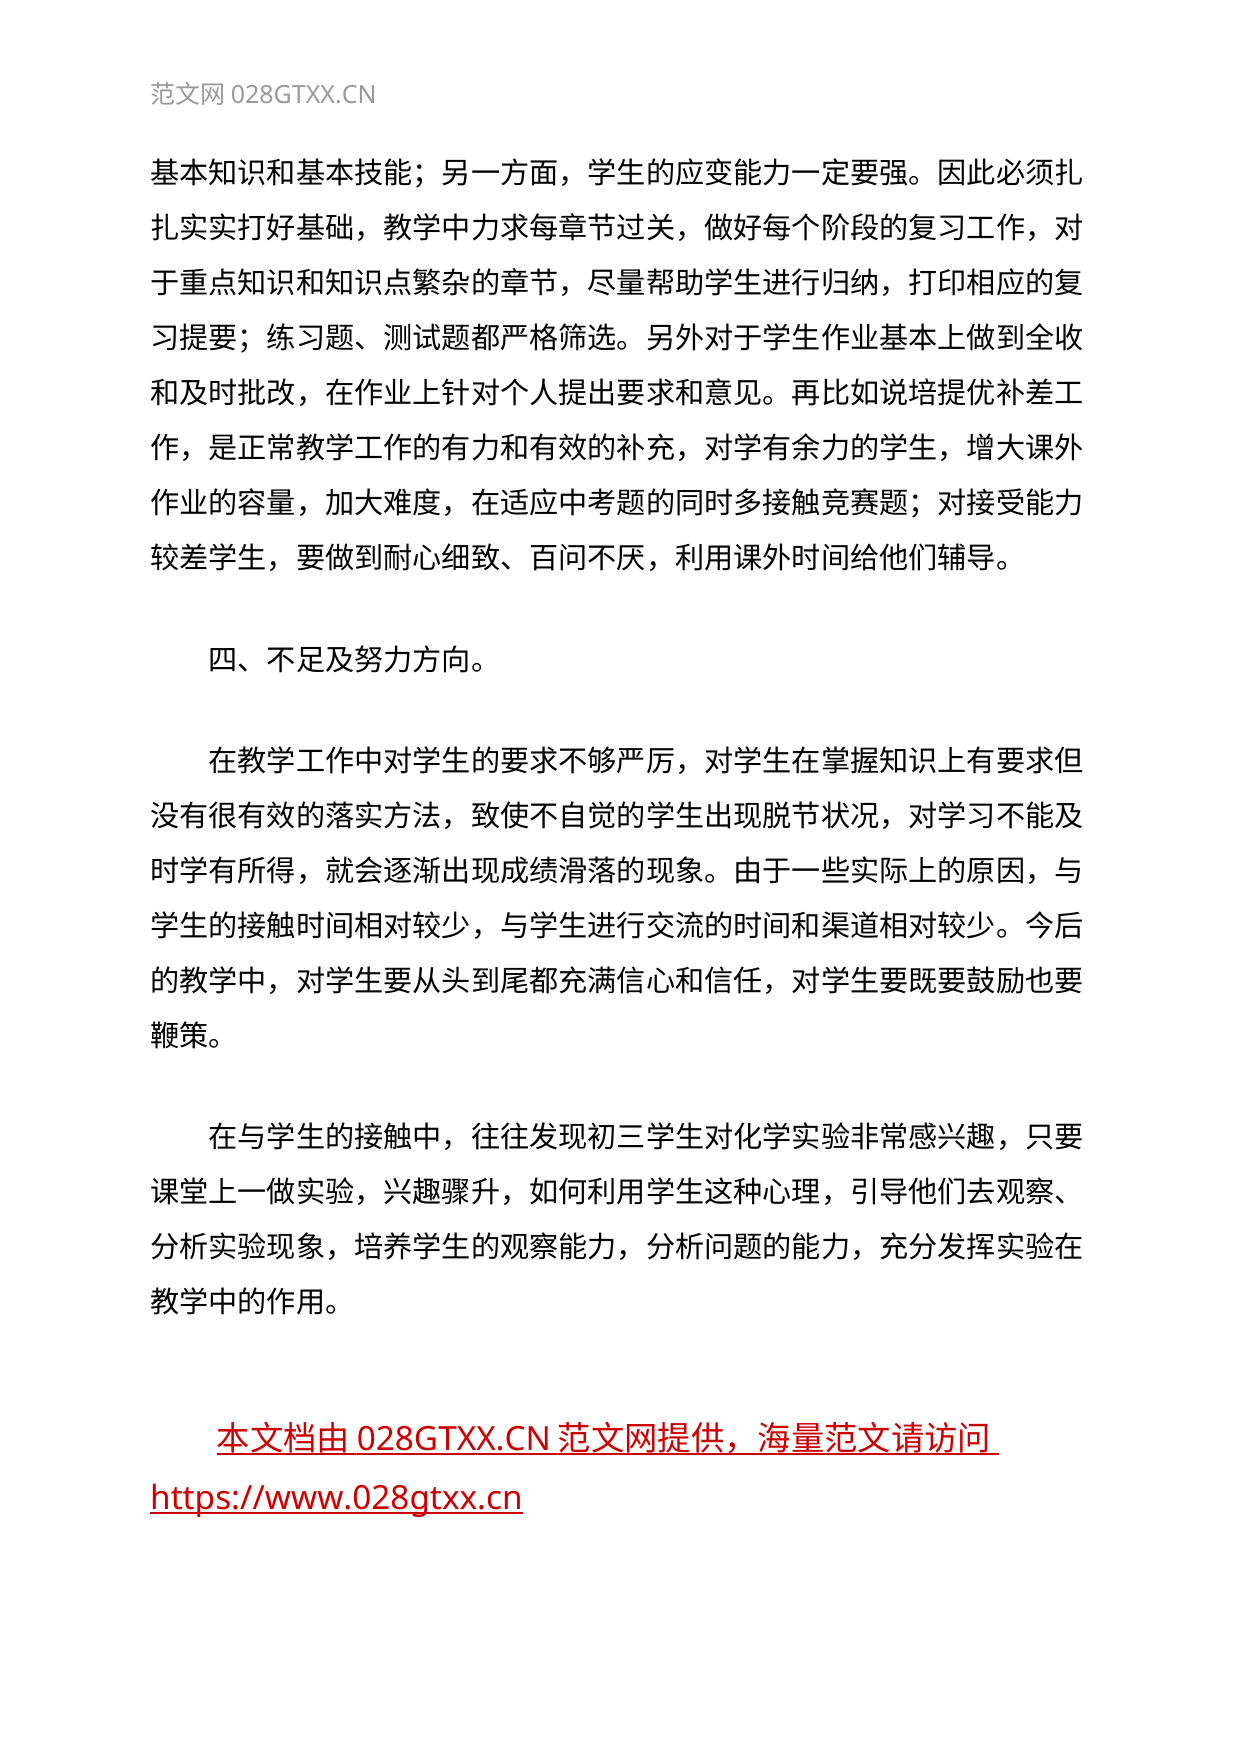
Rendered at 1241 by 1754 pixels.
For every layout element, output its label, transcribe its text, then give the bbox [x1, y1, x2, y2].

text 在教学工作中对学生的要求不够严厉，对学生在掌握知识上有要求但没有很有效的落实方法，致使不自觉的学生出现脱节状况，对学习不能及时学有所得，就会逐渐出现成绩滑落的现象。由于一些实际上的原因，与学生的接触时间相对较少，与学生进行交流的时间和渠道相对较少。今后的教学中，对学生要从头到尾都充满信心和信任，对学生要既要鼓励也要鞭策。 [150, 738, 1090, 1054]
text 在与学生的接触中，往往发现初三学生对化学实验非常感兴趣，只要课堂上一做实验，兴趣骤升，如何利用学生这种心理，引导他们去观察、分析实验现象，培养学生的观察能力，分析问题的能力，充分发挥实验在教学中的作用。 [150, 1114, 1090, 1321]
text 本文档由028GTXX.CN范文网提供，海量范文请访问 https://www.028gtxx.cn [150, 1412, 1090, 1519]
text 四、不足及努力方向。 [150, 636, 1090, 678]
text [150, 150, 1090, 577]
